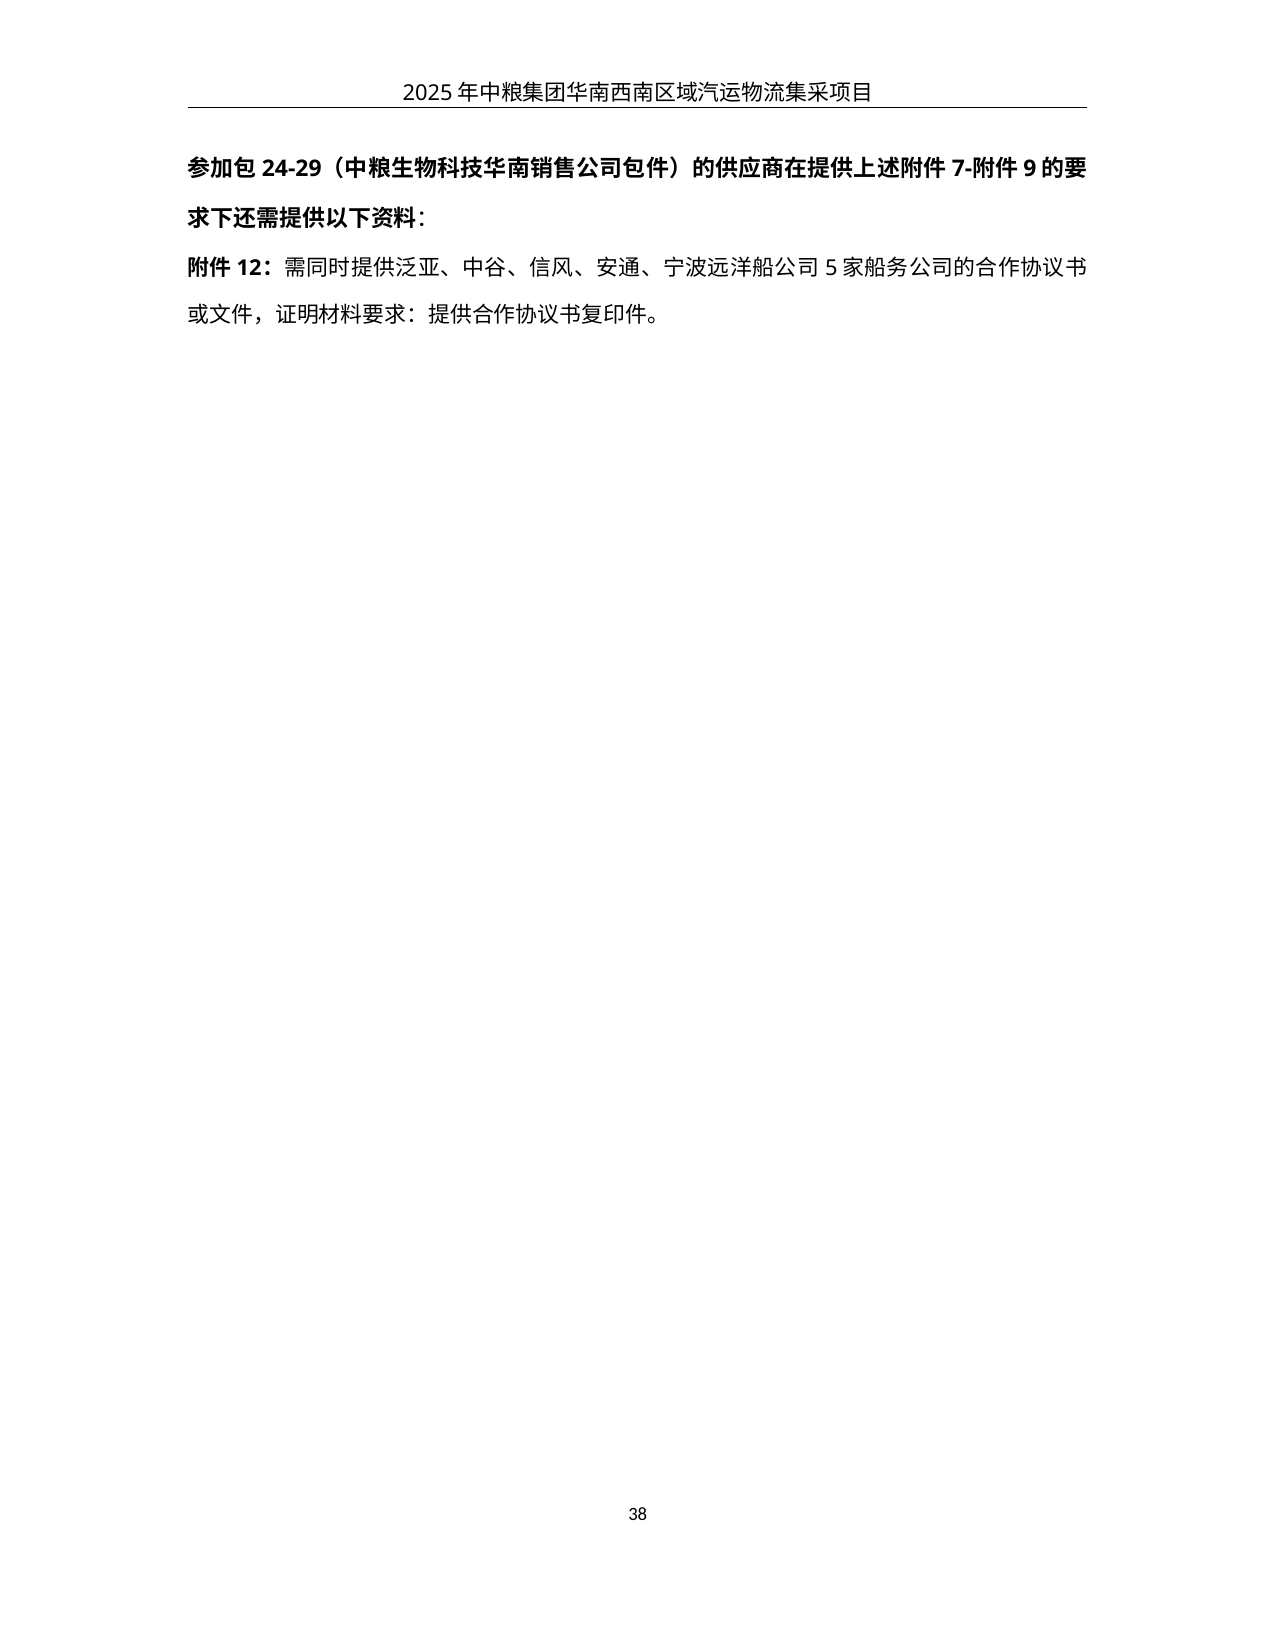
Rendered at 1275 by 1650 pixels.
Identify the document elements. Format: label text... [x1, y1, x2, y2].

text 附件12：需同时提供泛亚、中谷、信风、安通、宁波远洋船公司5家船务公司的合作协议书或文件，证明材料要求：提供合作协议书复印件。 [187, 250, 1087, 329]
text 参加包24-29（中粮生物科技华南销售公司包件）的供应商在提供上述附件7-附件9的要求下还需提供以下资料： [187, 150, 1087, 233]
